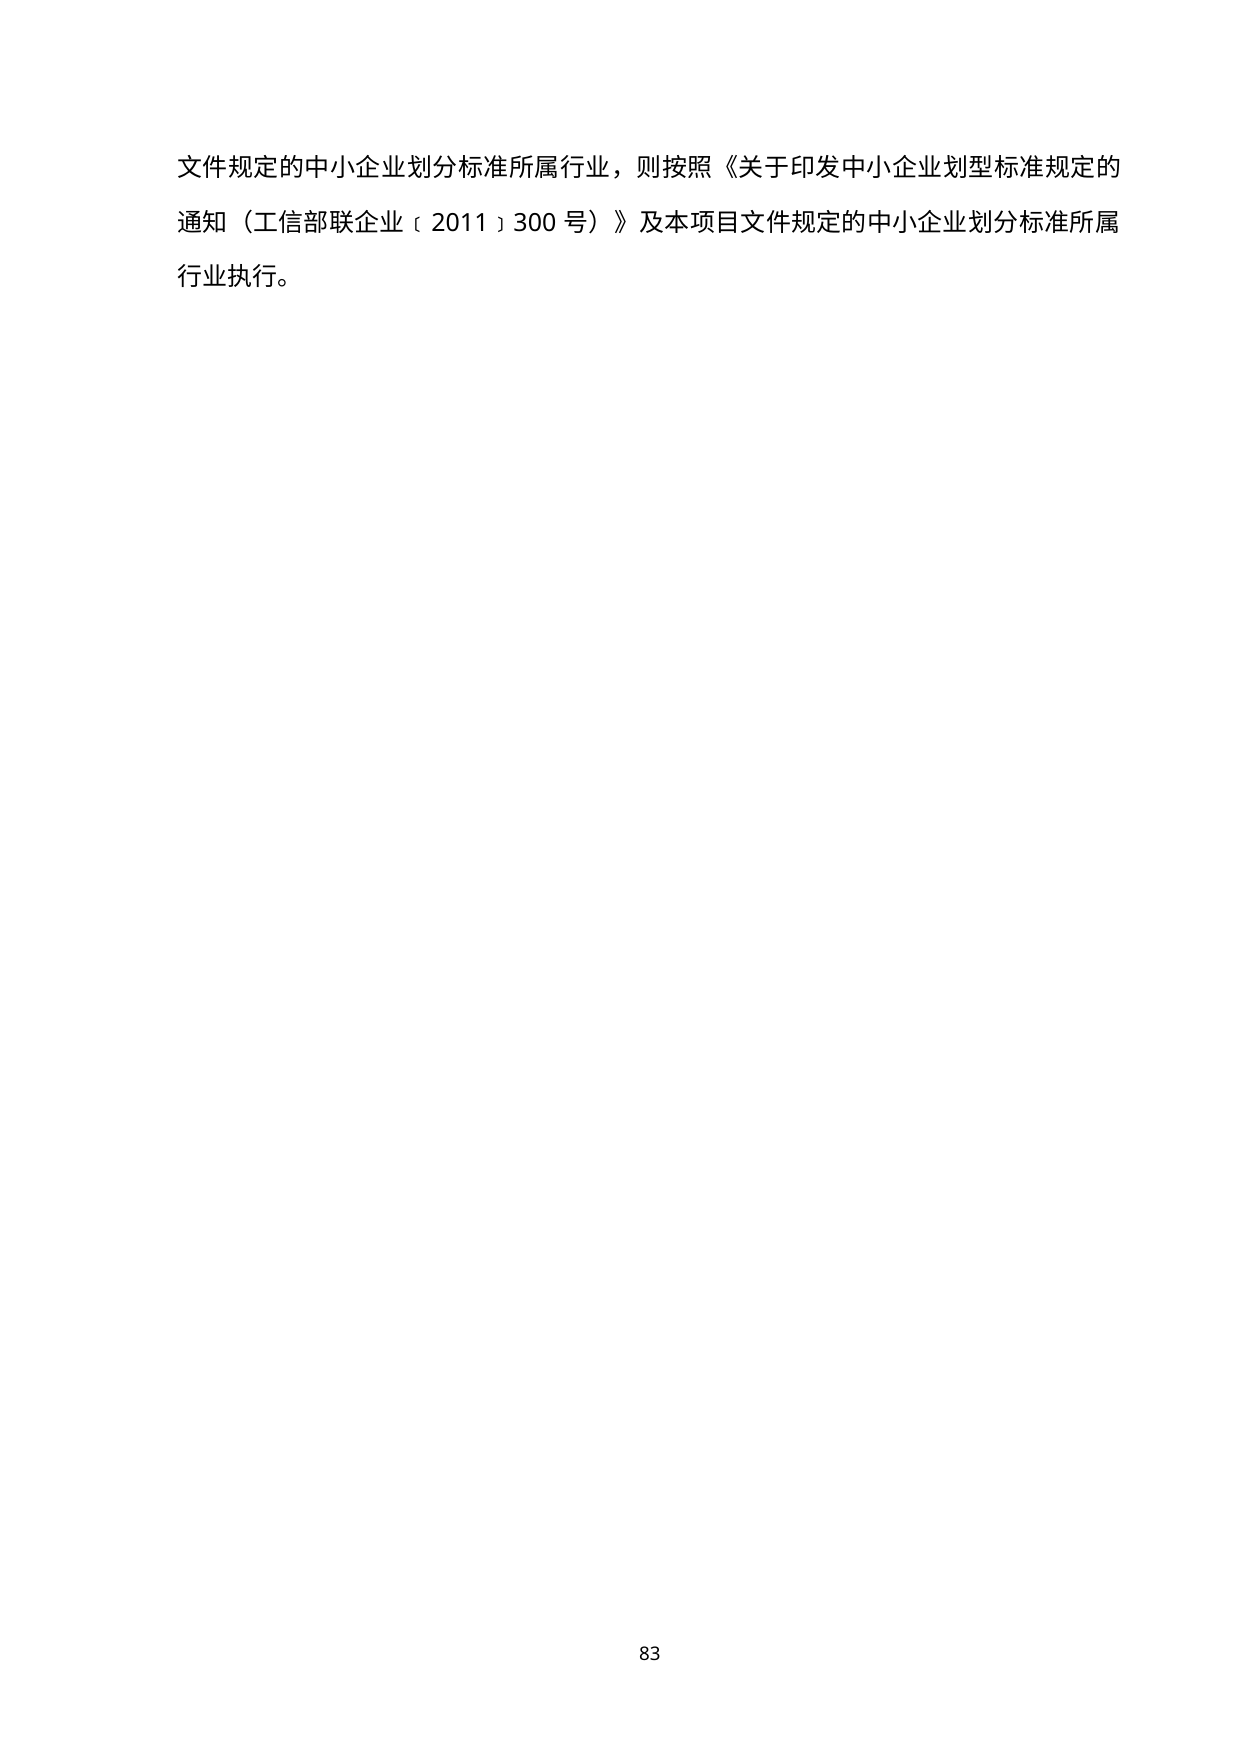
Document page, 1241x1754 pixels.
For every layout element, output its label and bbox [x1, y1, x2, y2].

text [177, 148, 1122, 293]
